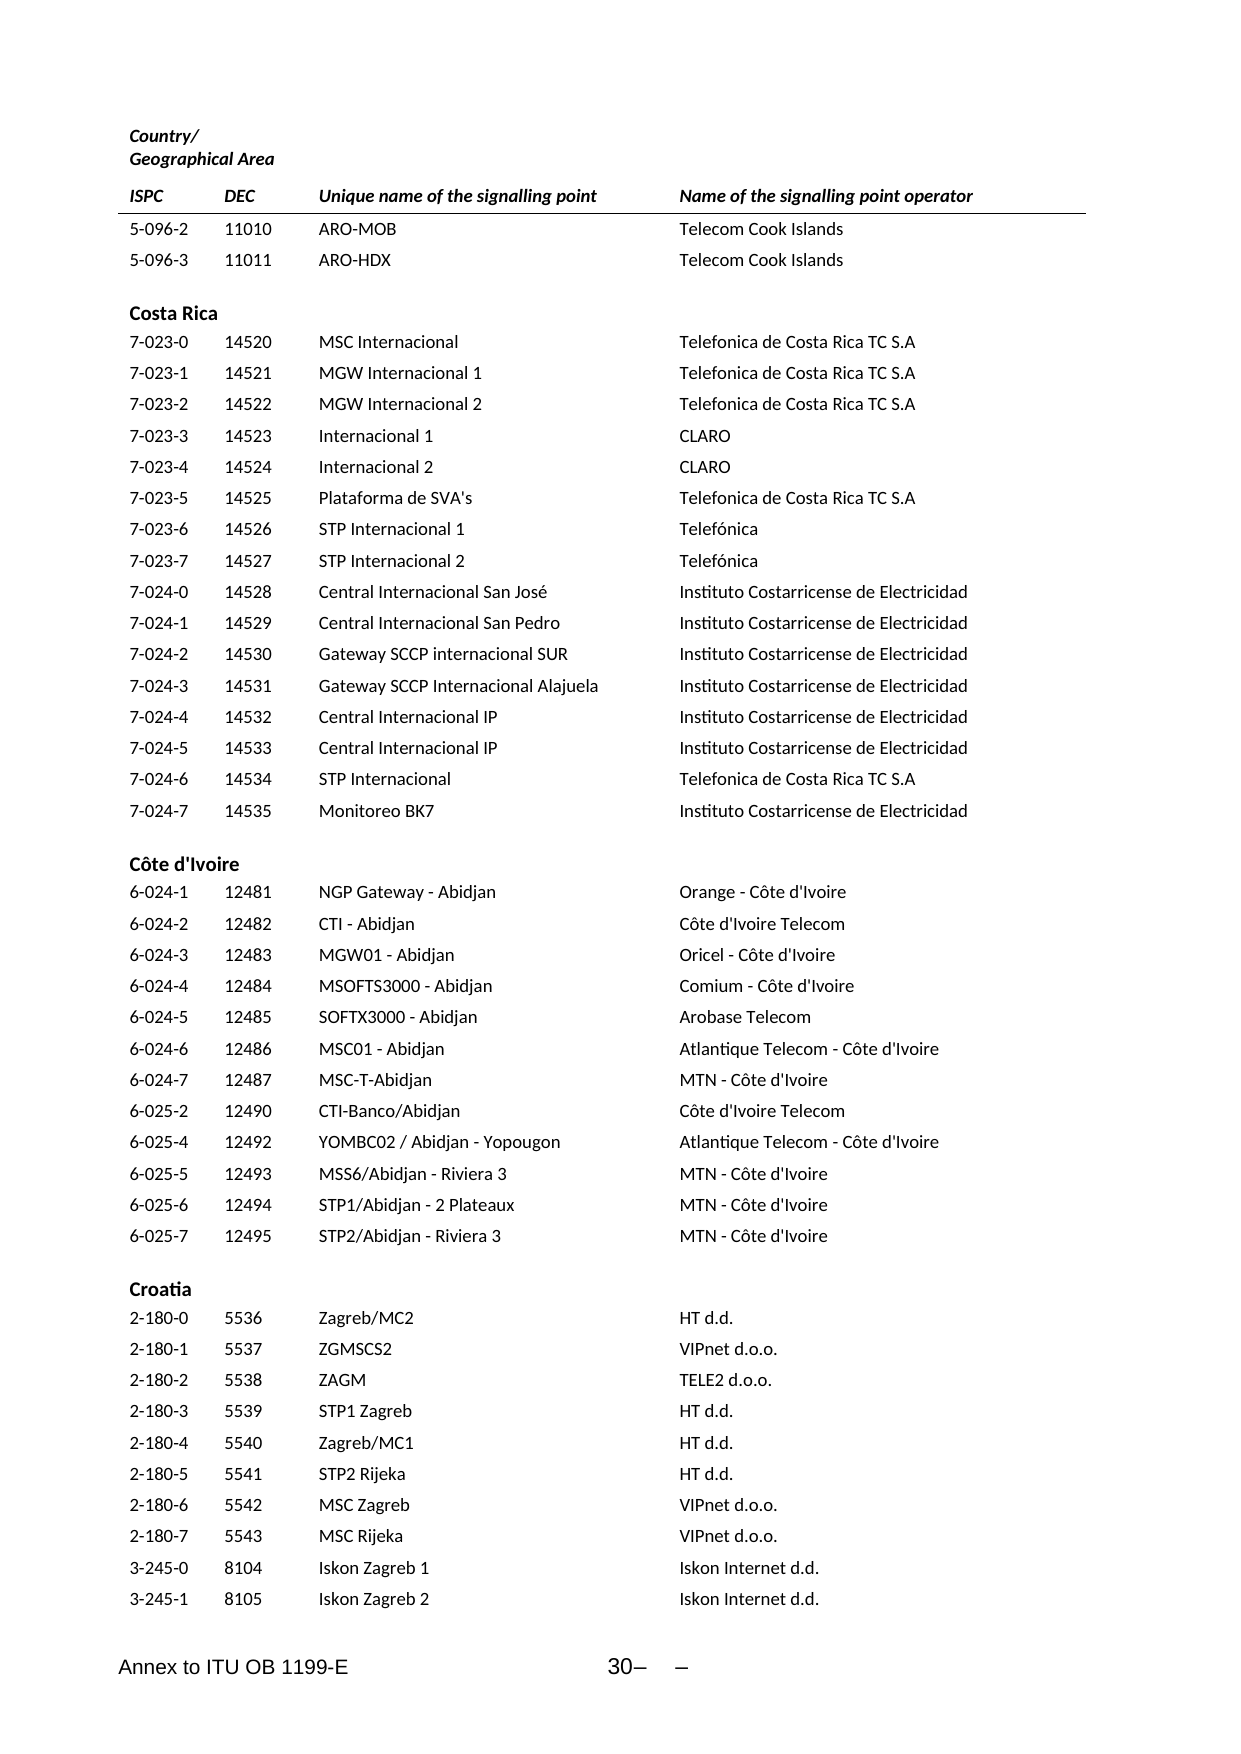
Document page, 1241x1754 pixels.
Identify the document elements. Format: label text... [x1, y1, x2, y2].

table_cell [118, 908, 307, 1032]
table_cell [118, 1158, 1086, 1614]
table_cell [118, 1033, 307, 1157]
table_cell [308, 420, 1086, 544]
table_header Name of the signalling point operator [668, 118, 1086, 213]
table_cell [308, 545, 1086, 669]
table_cell DEC [213, 176, 307, 213]
table_header Unique name of the signalling point [308, 118, 668, 213]
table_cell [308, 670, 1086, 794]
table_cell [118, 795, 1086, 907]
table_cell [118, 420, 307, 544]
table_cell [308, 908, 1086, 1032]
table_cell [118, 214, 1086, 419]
table_cell ISPC [118, 176, 213, 213]
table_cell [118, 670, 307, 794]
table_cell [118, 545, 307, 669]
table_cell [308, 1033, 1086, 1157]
table_header Country/ Geographical Area [118, 118, 307, 176]
